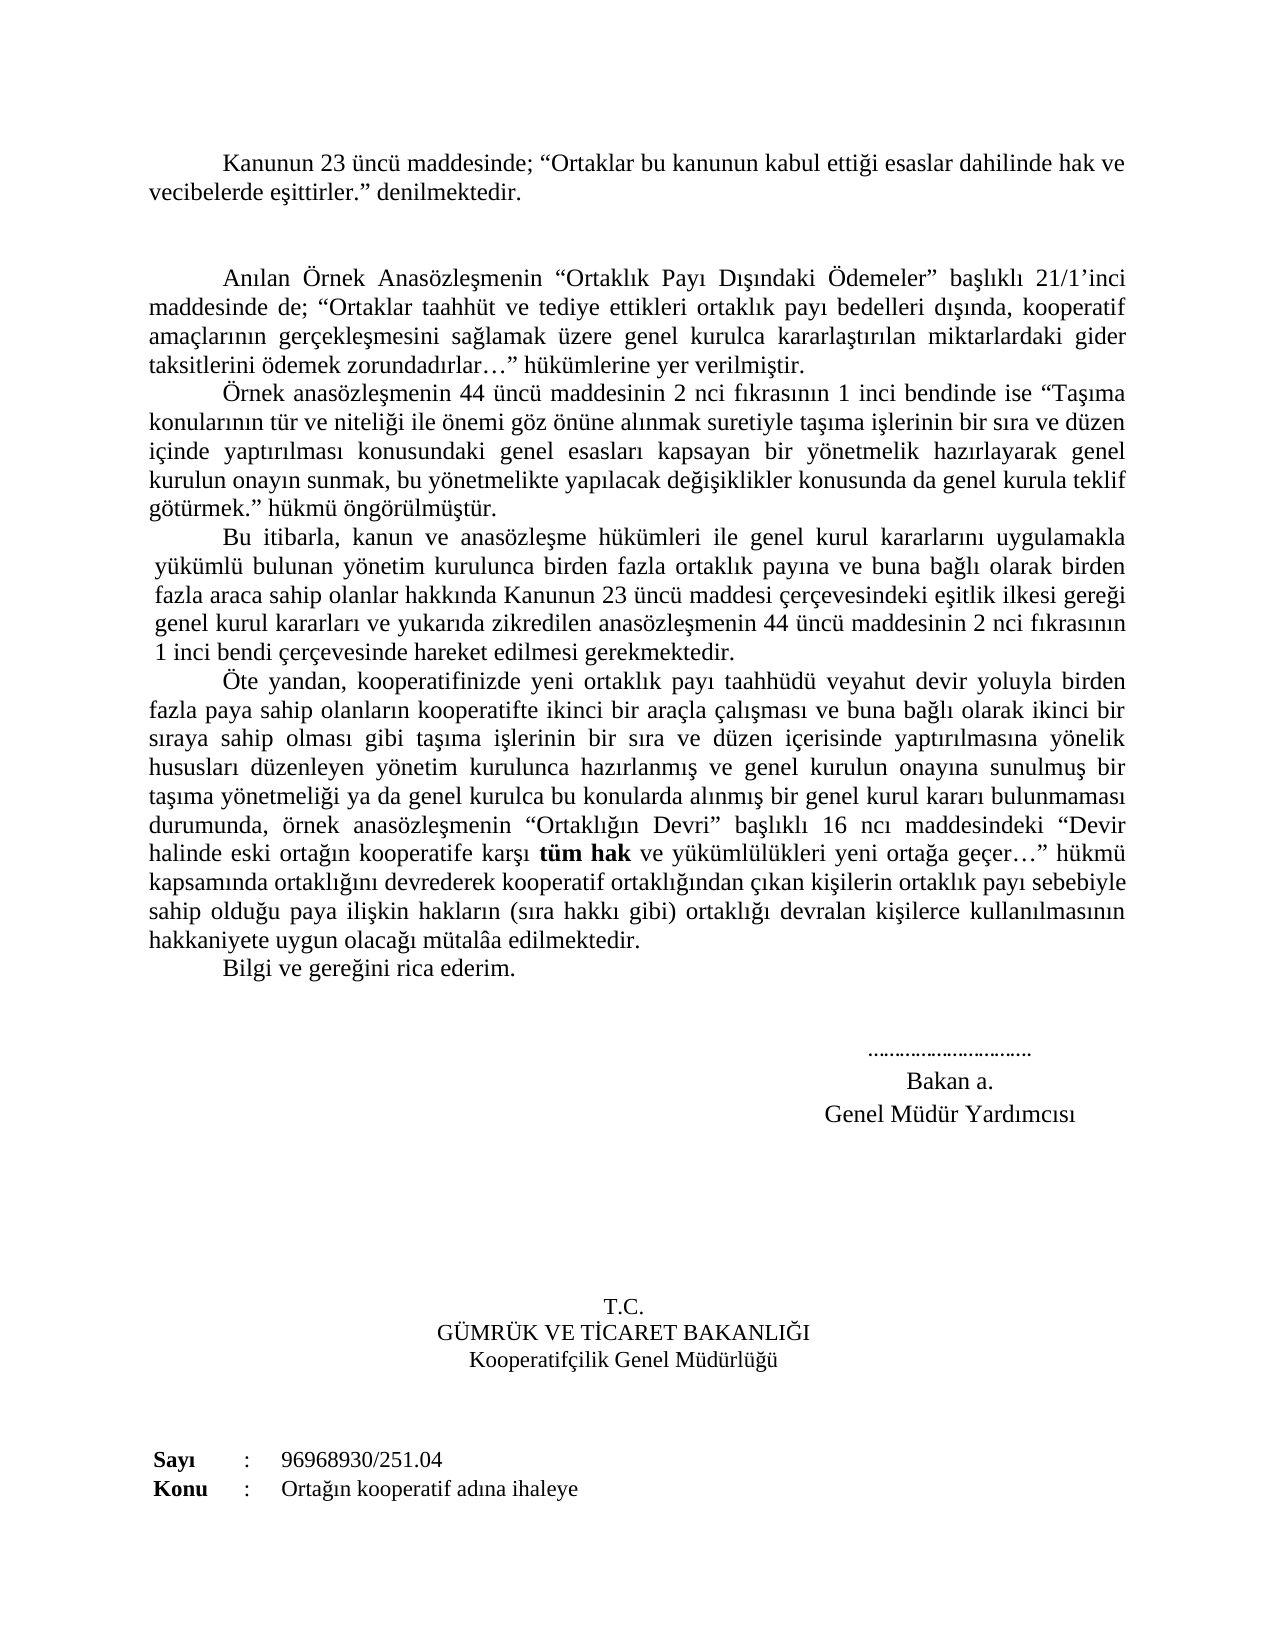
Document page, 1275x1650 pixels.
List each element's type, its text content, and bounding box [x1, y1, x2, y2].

table_header 96968930/251.04 [276, 1446, 1148, 1475]
text Kanunun 23 üncü maddesinde; “Ortaklar bu kanunun kabul ettiği esaslar dahilinde hak ve vecibelerde eşittirler.” denilmektedir. [148, 148, 1127, 206]
table_header T.C. GÜMRÜK VE TİCARET BAKANLIĞI Kooperatifçilik Genel Müdürlüğü [149, 1293, 1095, 1372]
text Öte yandan, kooperatifinizde yeni ortaklık payı taahhüdü veyahut devir yoluyla birden fazla paya sahip olanların kooperatifte ikinci bir araçla çalışması ve buna bağlı olarak ikinci bir sıraya sahip olması gibi taşıma işlerinin bir sıra ve düzen içerisinde yaptırılmasına yönelik hususları düzenleyen yönetim kurulunca hazırlanmış ve genel kurulun onayına sunulmuş bir taşıma yönetmeliği ya da genel kurulca bu konularda alınmış bir genel kurul kararı bulunmaması durumunda, örnek anasözleşmenin “Ortaklığın Devri” başlıklı 16 ncı maddesindeki “Devir halinde eski ortağın kooperatife karşı tüm hak ve yükümlülükleri yeni ortağa geçer…” hükmü kapsamında ortaklığını devrederek kooperatif ortaklığından çıkan kişilerin ortaklık payı sebebiyle sahip olduğu paya ilişkin hakların (sıra hakkı gibi) ortaklığı devralan kişilerce kullanılmasının hakkaniyete uygun olacağı mütalâa edilmektedir. [148, 666, 1127, 953]
text Bu itibarla, kanun ve anasözleşme hükümleri ile genel kurul kararlarını uygulamakla yükümlü bulunan yönetim kurulunca birden fazla ortaklık payına ve buna bağlı olarak birden fazla araca sahip olanlar hakkında Kanunun 23 üncü maddesi çerçevesindeki eşitlik ilkesi gereği genel kurul kararları ve yukarıda zikredilen anasözleşmenin 44 üncü maddesinin 2 nci fıkrasının 1 inci bendi çerçevesinde hareket edilmesi gerekmektedir. [154, 522, 1127, 666]
table_header Sayı [149, 1446, 239, 1475]
text …………………………. Bakan a. Genel Müdür Yardımcısı [773, 1034, 1127, 1128]
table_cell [276, 1475, 1148, 1502]
text Anılan Örnek Anasözleşmenin “Ortaklık Payı Dışındaki Ödemeler” başlıklı 21/1’inci maddesinde de; “Ortaklar taahhüt ve tediye ettikleri ortaklık payı bedelleri dışında, kooperatif amaçlarının gerçekleşmesini sağlamak üzere genel kurulca kararlaştırılan miktarlardaki gider taksitlerini ödemek zorundadırlar…” hükümlerine yer verilmiştir. [148, 263, 1127, 378]
text Örnek anasözleşmenin 44 üncü maddesinin 2 nci fıkrasının 1 inci bendinde ise “Taşıma konularının tür ve niteliği ile önemi göz önüne alınmak suretiyle taşıma işlerinin bir sıra ve düzen içinde yaptırılması konusundaki genel esasları kapsayan bir yönetmelik hazırlayarak genel kurulun onayın sunmak, bu yönetmelikte yapılacak değişiklikler konusunda da genel kurula teklif götürmek.” hükmü öngörülmüştür. [148, 378, 1127, 522]
table_cell : [239, 1475, 276, 1502]
text Bilgi ve gereğini rica ederim. [148, 953, 1127, 982]
table_header : [239, 1446, 276, 1475]
table_cell Konu [149, 1475, 239, 1502]
